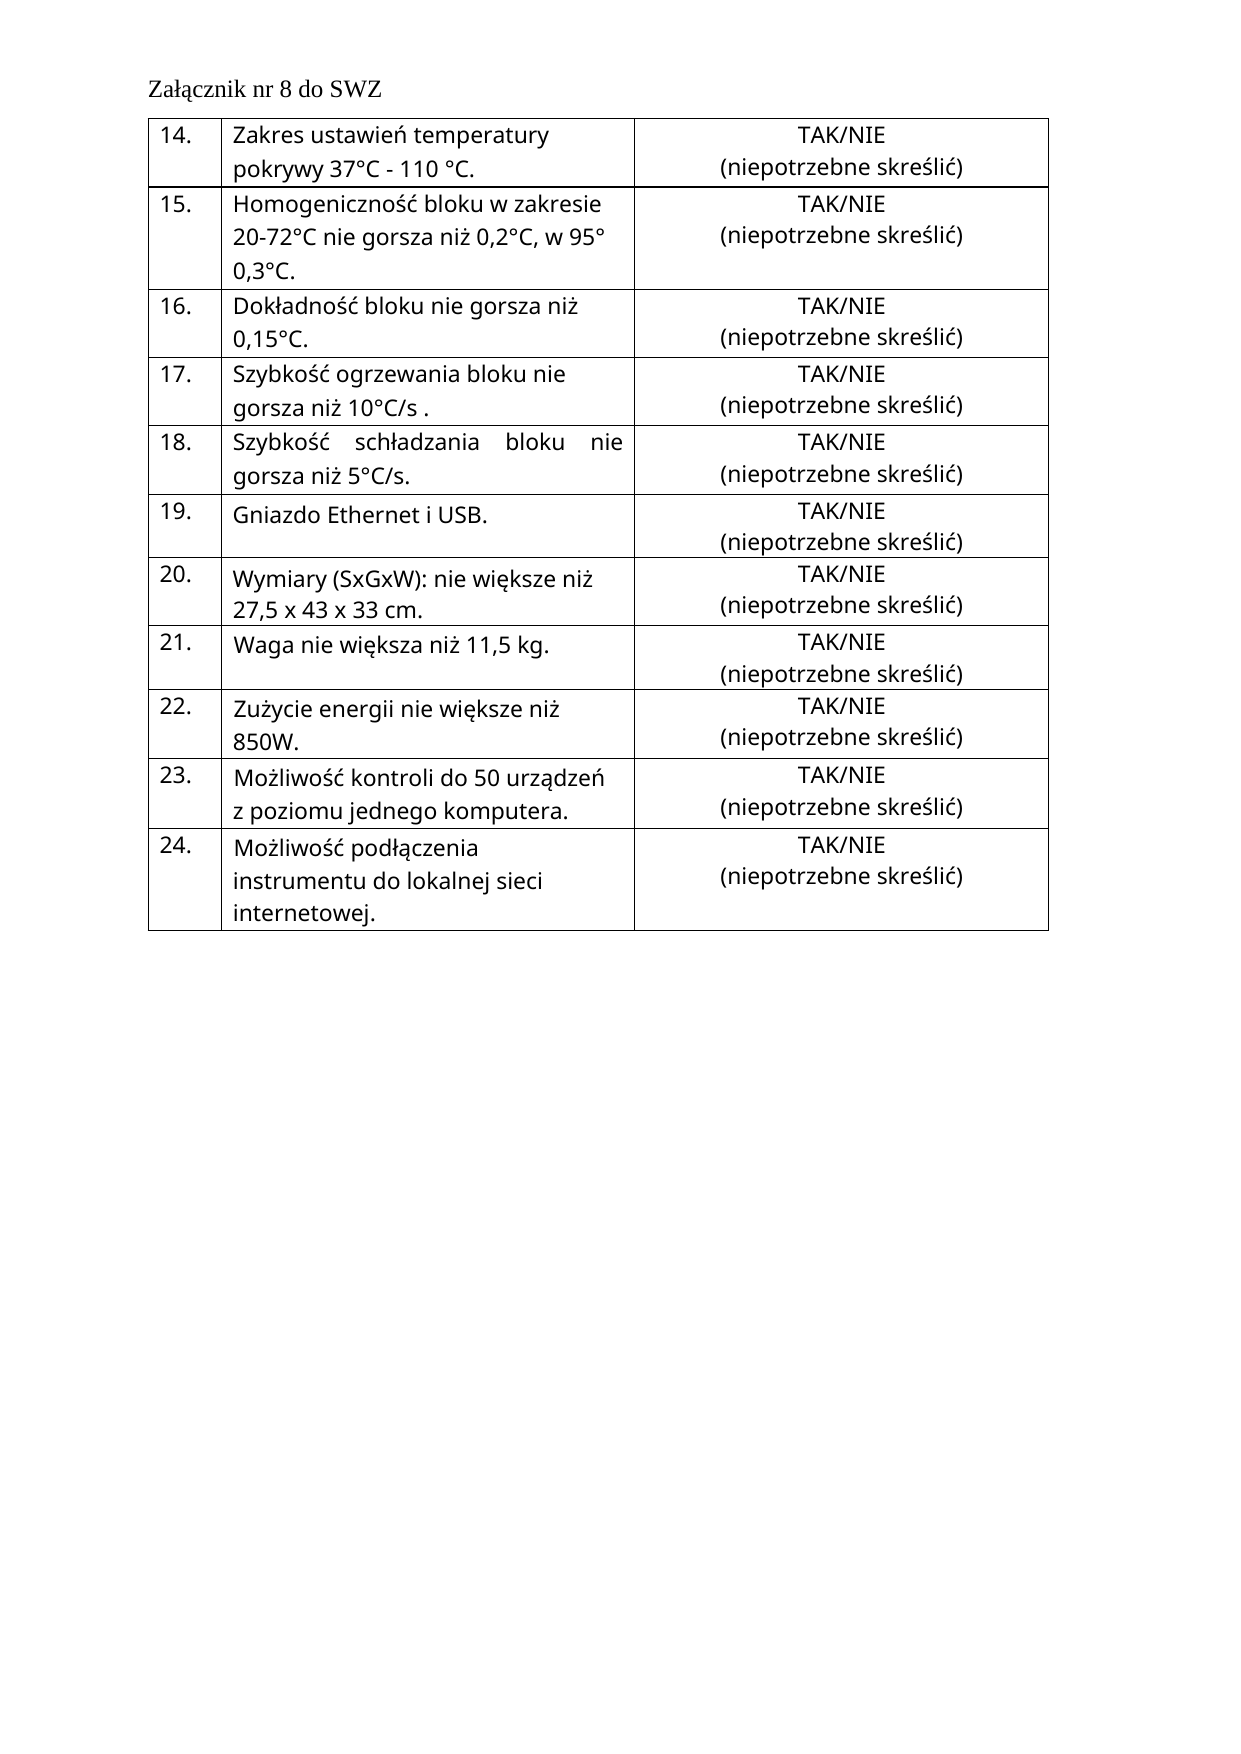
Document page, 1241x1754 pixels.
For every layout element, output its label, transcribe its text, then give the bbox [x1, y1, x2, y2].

table_cell 15. [149, 188, 221, 288]
table_cell 17. [149, 358, 221, 425]
table_cell TAK/NIE (niepotrzebne skreślić) [635, 626, 1048, 689]
table_cell TAK/NIE (niepotrzebne skreślić) [635, 188, 1048, 288]
table_cell Szybkość ogrzewania bloku nie gorsza niż 10°C/s . [222, 358, 634, 425]
table_cell Możliwość kontroli do 50 urządzeń z poziomu jednego komputera. [222, 759, 634, 828]
table_cell 23. [149, 759, 221, 828]
table_cell Możliwość podłączenia instrumentu do lokalnej sieci internetowej. [222, 829, 634, 930]
table_cell TAK/NIE (niepotrzebne skreślić) [635, 495, 1048, 557]
table_cell Homogeniczność bloku w zakresie 20-72°C nie gorsza niż 0,2°C, w 95° 0,3°C. [222, 188, 634, 288]
table_cell Waga nie większa niż 11,5 kg. [222, 626, 634, 689]
table_cell Wymiary (SxGxW): nie większe niż 27,5 x 43 x 33 cm. [222, 558, 634, 625]
table_cell Zużycie energii nie większe niż 850W. [222, 690, 634, 758]
table_cell TAK/NIE (niepotrzebne skreślić) [635, 558, 1048, 625]
table_cell TAK/NIE (niepotrzebne skreślić) [635, 426, 1048, 493]
table_cell 16. [149, 290, 221, 357]
table_cell TAK/NIE (niepotrzebne skreślić) [635, 358, 1048, 425]
table_cell Dokładność bloku nie gorsza niż 0,15°C. [222, 290, 634, 357]
table_cell TAK/NIE (niepotrzebne skreślić) [635, 290, 1048, 357]
table_cell TAK/NIE (niepotrzebne skreślić) [635, 759, 1048, 828]
table_cell TAK/NIE (niepotrzebne skreślić) [635, 690, 1048, 758]
table_cell 21. [149, 626, 221, 689]
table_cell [635, 119, 1048, 186]
table_cell 18. [149, 426, 221, 493]
table_cell TAK/NIE (niepotrzebne skreślić) [635, 829, 1048, 930]
table_cell Zakres ustawień temperatury pokrywy 37°C - 110 °C. [222, 119, 634, 186]
table_cell 14. [149, 119, 221, 186]
table_cell 22. [149, 690, 221, 758]
table_cell 20. [149, 558, 221, 625]
table_cell Szybkość schładzania bloku nie gorsza niż 5°C/s. [222, 426, 634, 493]
table_cell 24. [149, 829, 221, 930]
table_cell 19. [149, 495, 221, 557]
table_cell Gniazdo Ethernet i USB. [222, 495, 634, 557]
